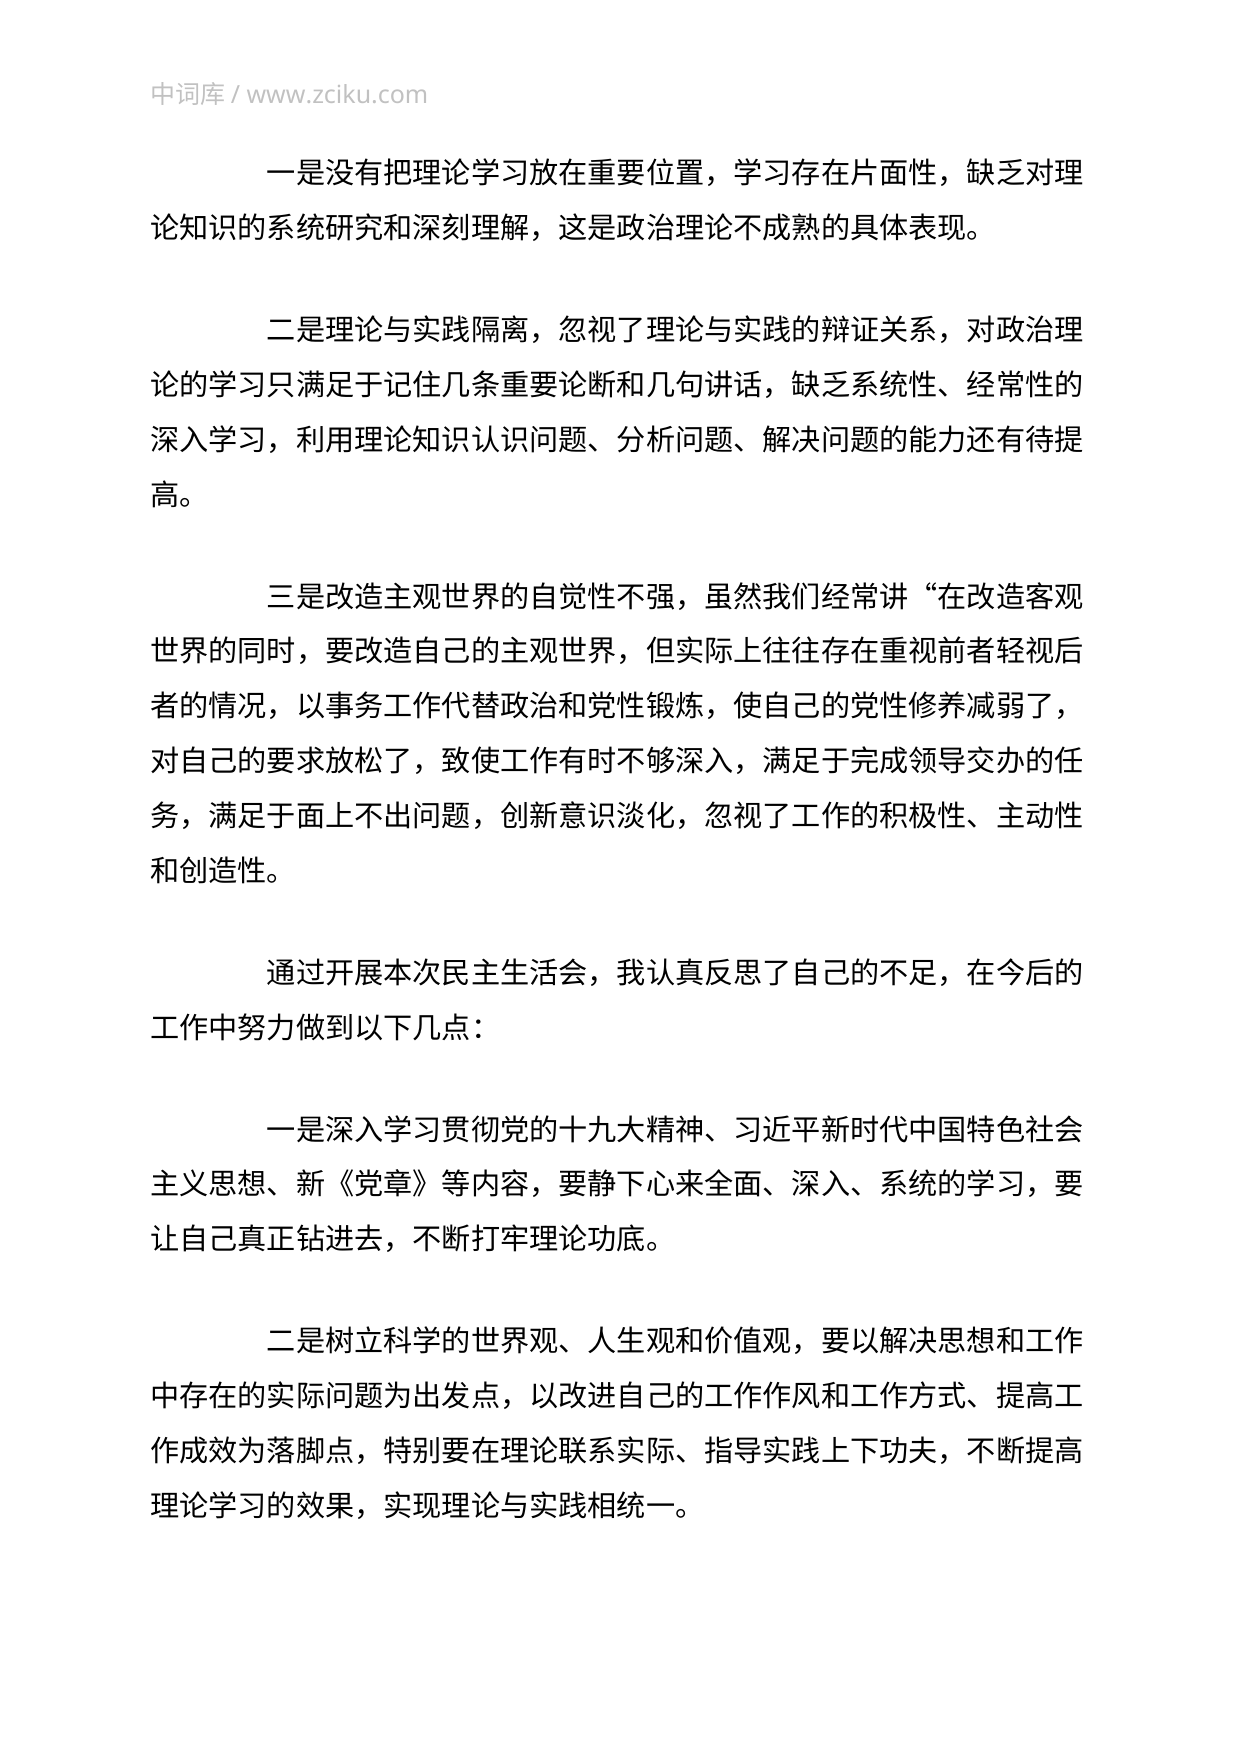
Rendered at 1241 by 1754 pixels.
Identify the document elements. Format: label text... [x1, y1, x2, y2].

text 通过开展本次民主生活会，我认真反思了自己的不足，在今后的工作中努力做到以下几点： [150, 949, 1090, 1047]
text 一是没有把理论学习放在重要位置，学习存在片面性，缺乏对理论知识的系统研究和深刻理解，这是政治理论不成熟的具体表现。 [150, 150, 1090, 247]
text 一是深入学习贯彻党的十九大精神、习近平新时代中国特色社会主义思想、新《党章》等内容，要静下心来全面、深入、系统的学习，要让自己真正钻进去，不断打牢理论功底。 [150, 1106, 1090, 1258]
text 二是理论与实践隔离，忽视了理论与实践的辩证关系，对政治理论的学习只满足于记住几条重要论断和几句讲话，缺乏系统性、经常性的深入学习，利用理论知识认识问题、分析问题、解决问题的能力还有待提高。 [150, 307, 1090, 514]
text 二是树立科学的世界观、人生观和价值观，要以解决思想和工作中存在的实际问题为出发点，以改进自己的工作作风和工作方式、提高工作成效为落脚点，特别要在理论联系实际、指导实践上下功夫，不断提高理论学习的效果，实现理论与实践相统一。 [150, 1318, 1090, 1524]
text 三是改造主观世界的自觉性不强，虽然我们经常讲“在改造客观世界的同时，要改造自己的主观世界，但实际上往往存在重视前者轻视后者的情况，以事务工作代替政治和党性锻炼，使自己的党性修养减弱了，对自己的要求放松了，致使工作有时不够深入，满足于完成领导交办的任务，满足于面上不出问题，创新意识淡化，忽视了工作的积极性、主动性和创造性。 [150, 573, 1090, 890]
